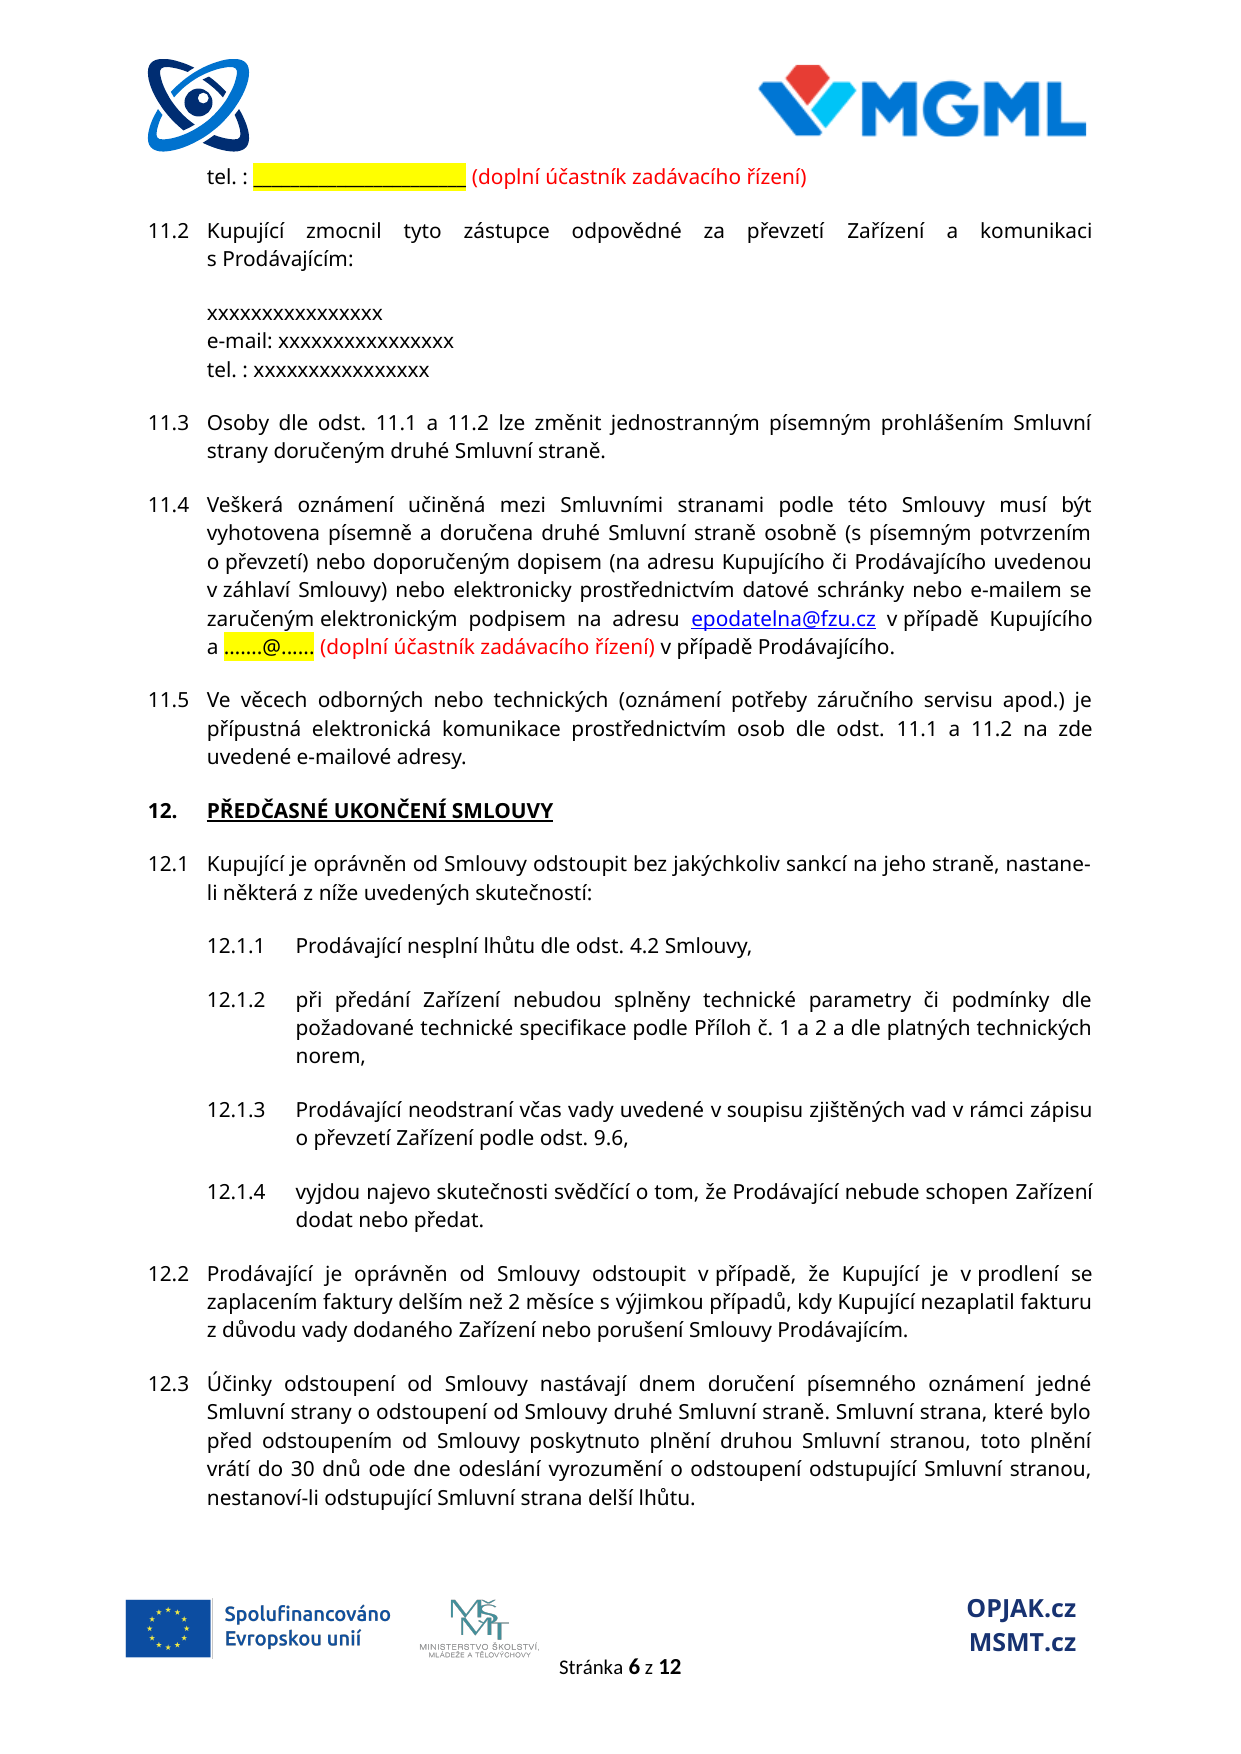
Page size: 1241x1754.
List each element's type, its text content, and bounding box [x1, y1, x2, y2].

list PŘEDČASNÉ UKONČENÍ SMLOUVY [148, 796, 1093, 824]
list Veškerá oznámení učiněná mezi Smluvními stranami podle této Smlouvy musí být vyhotovena písemně a doručena druhé Smluvní straně osobně (s písemným potvrzením o převzetí) nebo doporučeným dopisem (na adresu Kupujícího či Prodávajícího uvedenou v záhlaví Smlouvy) nebo elektronicky prostřednictvím datové schránky nebo e-mailem se zaručeným elektronickým podpisem na adresu epodatelna@fzu.cz v případě Kupujícího a …….@...... (doplní účastník zadávacího řízení) v případě Prodávajícího. [148, 490, 1093, 661]
list Ve věcech odborných nebo technických (oznámení potřeby záručního servisu apod.) je přípustná elektronická komunikace prostřednictvím osob dle odst. 11.1 a 11.2 na zde uvedené e-mailové adresy. [148, 686, 1093, 771]
list Účinky odstoupení od Smlouvy nastávají dnem doručení písemného oznámení jedné Smluvní strany o odstoupení od Smlouvy druhé Smluvní straně. Smluvní strana, které bylo před odstoupením od Smlouvy poskytnuto plnění druhou Smluvní stranou, toto plnění vrátí do 30 dnů ode dne odeslání vyrozumění o odstoupení odstupující Smluvní stranou, nestanoví-li odstupující Smluvní strana delší lhůtu. [148, 1369, 1093, 1511]
list Kupující je oprávněn od Smlouvy odstoupit bez jakýchkoliv sankcí na jeho straně, nastane-li některá z níže uvedených skutečností: [148, 849, 1093, 906]
list při předání Zařízení nebudou splněny technické parametry či podmínky dle požadované technické specifikace podle Příloh č. 1 a 2 a dle platných technických norem, [207, 985, 1093, 1070]
list Prodávající neodstraní včas vady uvedené v soupisu zjištěných vad v rámci zápisu o převzetí Zařízení podle odst. 9.6, [207, 1095, 1093, 1152]
picture [125, 1598, 539, 1659]
list Prodávající je oprávněn od Smlouvy odstoupit v případě, že Kupující je v prodlení se zaplacením faktury delším než 2 měsíce s výjimkou případů, kdy Kupující nezaplatil fakturu z důvodu vady dodaného Zařízení nebo porušení Smlouvy Prodávajícím. [148, 1259, 1093, 1344]
text tel. : xxxxxxxxxxxxxxxx [207, 355, 1093, 383]
list vyjdou najevo skutečnosti svědčící o tom, že Prodávající nebude schopen Zařízení dodat nebo předat. [207, 1177, 1093, 1234]
picture [754, 59, 1088, 140]
text tel. : _______________________ (doplní účastník zadávacího řízení) [207, 162, 1093, 191]
list Osoby dle odst. 11.1 a 11.2 lze změnit jednostranným písemným prohlášením Smluvní strany doručeným druhé Smluvní straně. [148, 408, 1093, 465]
list Prodávající nesplní lhůtu dle odst. 4.2 Smlouvy, [207, 931, 1093, 960]
list Kupující zmocnil tyto zástupce odpovědné za převzetí Zařízení a komunikaci s Prodávajícím: [148, 216, 1093, 273]
list e-mail: xxxxxxxxxxxxxxxx [207, 326, 1093, 355]
text xxxxxxxxxxxxxxxx [207, 298, 1093, 326]
